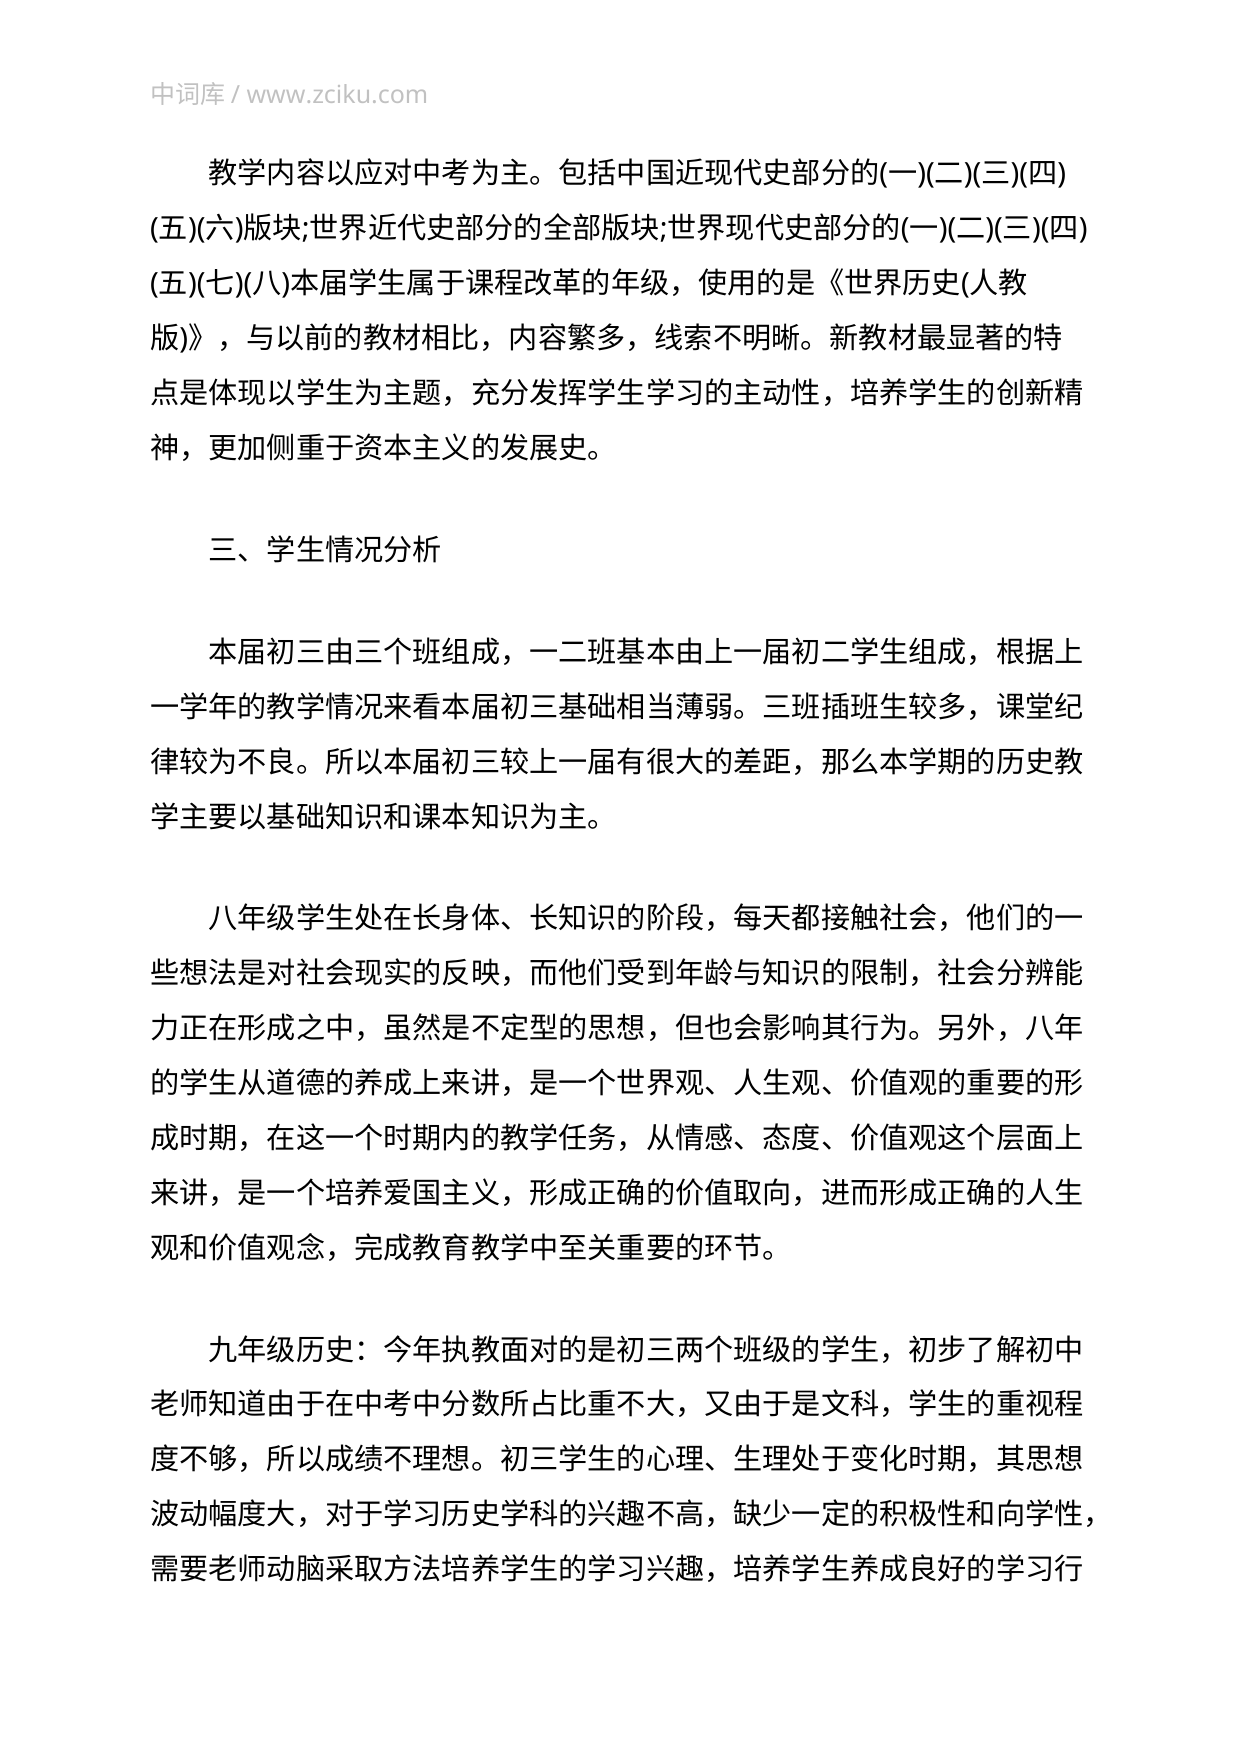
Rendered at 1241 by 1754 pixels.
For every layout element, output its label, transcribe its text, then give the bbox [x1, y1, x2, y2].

text 三、学生情况分析 [150, 527, 1090, 569]
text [150, 1326, 1090, 1588]
text 本届初三由三个班组成，一二班基本由上一届初二学生组成，根据上一学年的教学情况来看本届初三基础相当薄弱。三班插班生较多，课堂纪律较为不良。所以本届初三较上一届有很大的差距，那么本学期的历史教学主要以基础知识和课本知识为主。 [150, 628, 1090, 835]
text 八年级学生处在长身体、长知识的阶段，每天都接触社会，他们的一些想法是对社会现实的反映，而他们受到年龄与知识的限制，社会分辨能力正在形成之中，虽然是不定型的思想，但也会影响其行为。另外，八年的学生从道德的养成上来讲，是一个世界观、人生观、价值观的重要的形成时期，在这一个时期内的教学任务，从情感、态度、价值观这个层面上来讲，是一个培养爱国主义，形成正确的价值取向，进而形成正确的人生观和价值观念，完成教育教学中至关重要的环节。 [150, 895, 1090, 1267]
text 教学内容以应对中考为主。包括中国近现代史部分的(一)(二)(三)(四)(五)(六)版块;世界近代史部分的全部版块;世界现代史部分的(一)(二)(三)(四)(五)(七)(八)本届学生属于课程改革的年级，使用的是《世界历史(人教版)》，与以前的教材相比，内容繁多，线索不明晰。新教材最显著的特点是体现以学生为主题，充分发挥学生学习的主动性，培养学生的创新精神，更加侧重于资本主义的发展史。 [150, 150, 1090, 467]
